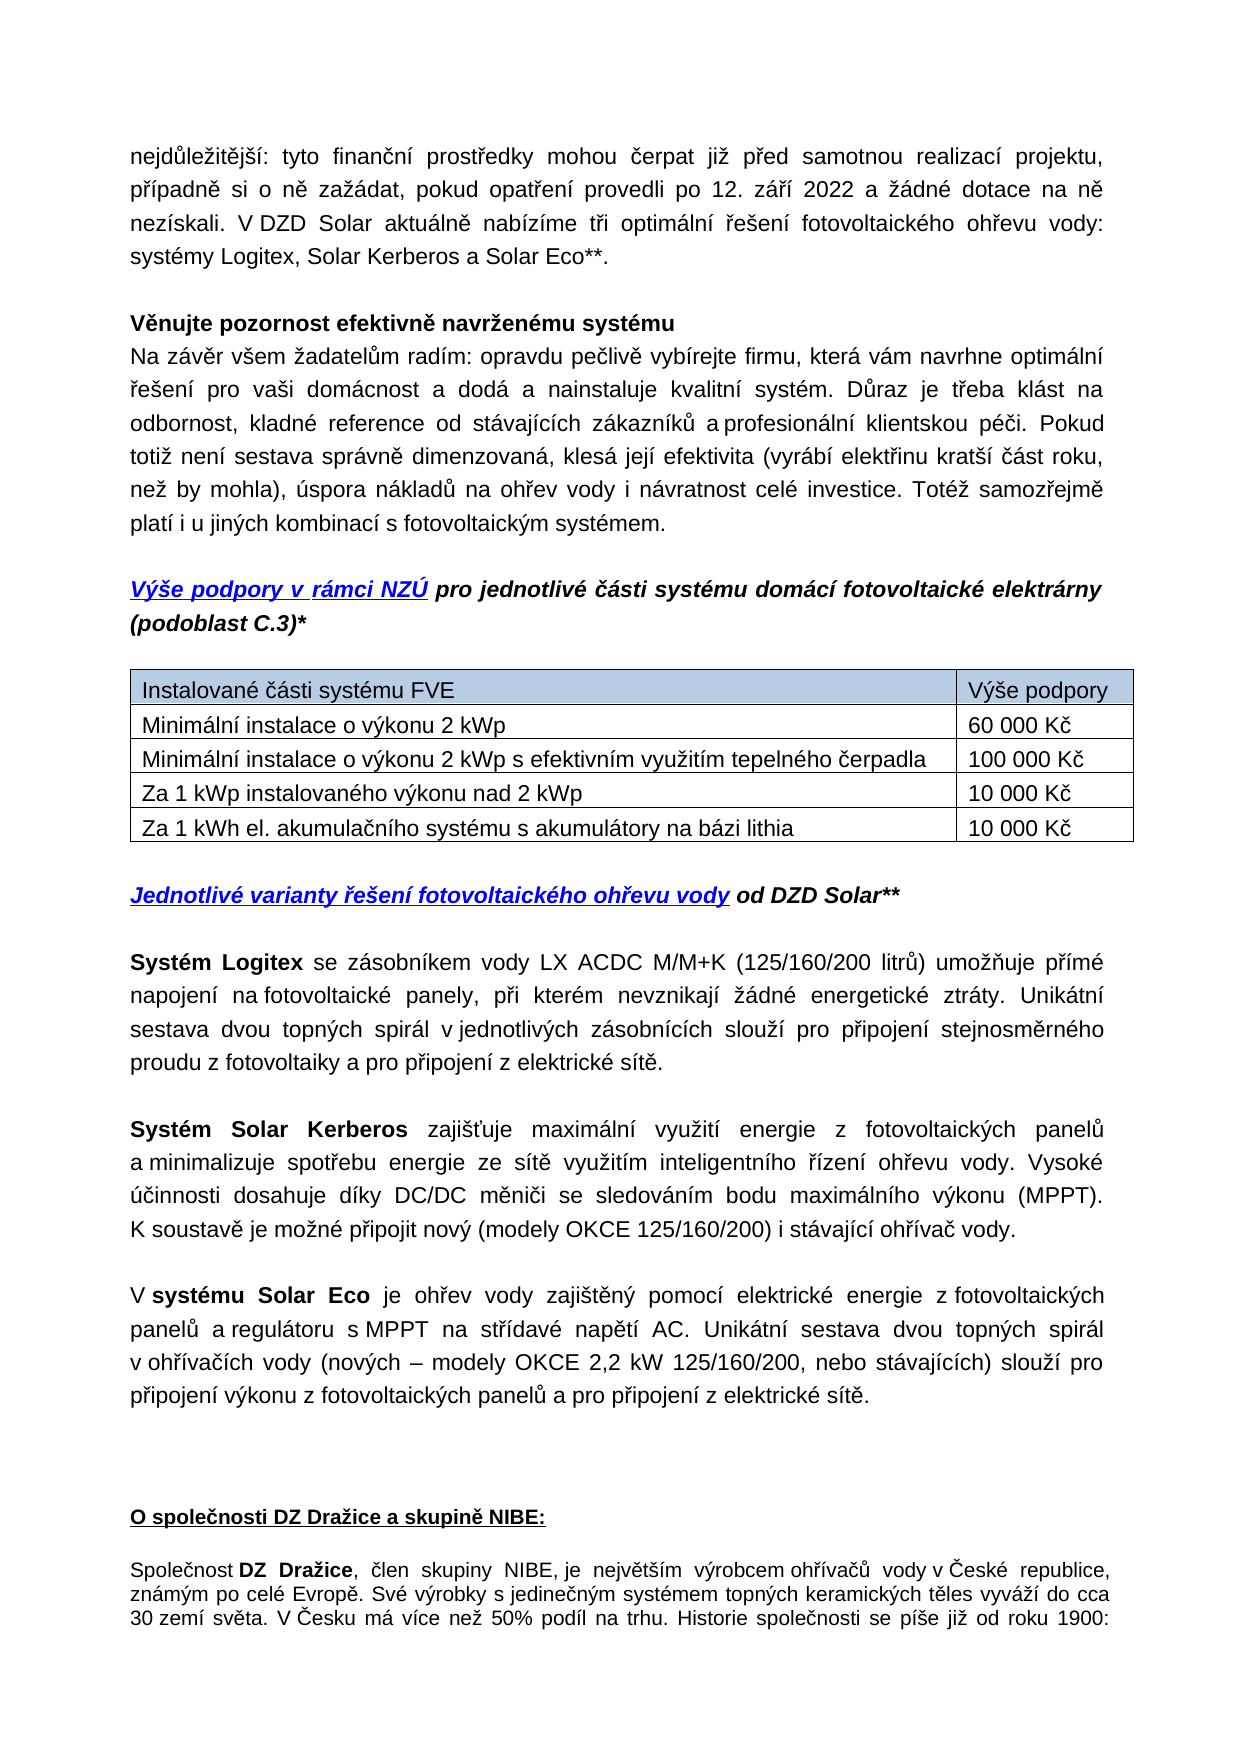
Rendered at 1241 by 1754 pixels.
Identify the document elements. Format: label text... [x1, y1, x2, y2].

table_cell 100 000 Kč [957, 739, 1133, 772]
text V systému Solar Eco je ohřev vody zajištěný pomocí elektrické energie z fotovoltaických panelů a regulátoru s MPPT na střídavé napětí AC. Unikátní sestava dvou topných spirál v ohřívačích vody (nových – modely OKCE 2,2 kW 125/160/200, nebo stávajících) slouží pro připojení výkonu z fotovoltaických panelů a pro připojení z elektrické sítě. [130, 1275, 1104, 1409]
table_cell Za 1 kWp instalovaného výkonu nad 2 kWp [131, 773, 956, 807]
text Systém Logitex se zásobníkem vody LX ACDC M/M+K (125/160/200 litrů) umožňuje přímé napojení na fotovoltaické panely, při kterém nevznikají žádné energetické ztráty. Unikátní sestava dvou topných spirál v jednotlivých zásobnících slouží pro připojení stejnosměrného proudu z fotovoltaiky a pro připojení z elektrické sítě. [130, 942, 1104, 1075]
table_cell Minimální instalace o výkonu 2 kWp [131, 705, 956, 738]
text O společnosti DZ Dražice a skupině NIBE: [130, 1504, 1110, 1528]
text Výše podpory v rámci NZÚ pro jednotlivé části systému domácí fotovoltaické elektrárny (podoblast C.3)* [130, 569, 1104, 636]
table_header Instalované části systému FVE [131, 670, 956, 703]
table_cell Za 1 kWh el. akumulačního systému s akumulátory na bázi lithia [131, 808, 956, 841]
table_cell Minimální instalace o výkonu 2 kWp s efektivním využitím tepelného čerpadla [131, 739, 956, 772]
text Na závěr všem žadatelům radím: opravdu pečlivě vybírejte firmu, která vám navrhne optimální řešení pro vaši domácnost a dodá a nainstaluje kvalitní systém. Důraz je třeba klást na odbornost, kladné reference od stávajících zákazníků a profesionální klientskou péči. Pokud totiž není sestava správně dimenzovaná, klesá její efektivita (vyrábí elektřinu kratší část roku, než by mohla), úspora nákladů na ohřev vody i návratnost celé investice. Totéž samozřejmě platí i u jiných kombinací s fotovoltaickým systémem. [130, 336, 1104, 536]
table_cell 10 000 Kč [957, 773, 1133, 807]
text Věnujte pozornost efektivně navrženému systému [130, 302, 1104, 336]
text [130, 136, 1104, 269]
table_cell 10 000 Kč [957, 808, 1133, 841]
table_cell 60 000 Kč [957, 705, 1133, 738]
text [130, 1558, 1110, 1629]
text Systém Solar Kerberos zajišťuje maximální využití energie z fotovoltaických panelů a minimalizuje spotřebu energie ze sítě využitím inteligentního řízení ohřevu vody. Vysoké účinnosti dosahuje díky DC/DC měniči se sledováním bodu maximálního výkonu (MPPT). K soustavě je možné připojit nový (modely OKCE 125/160/200) i stávající ohřívač vody. [130, 1109, 1104, 1242]
table_header Výše podpory [957, 670, 1133, 703]
text Jednotlivé varianty řešení fotovoltaického ohřevu vody od DZD Solar** [130, 875, 1104, 909]
